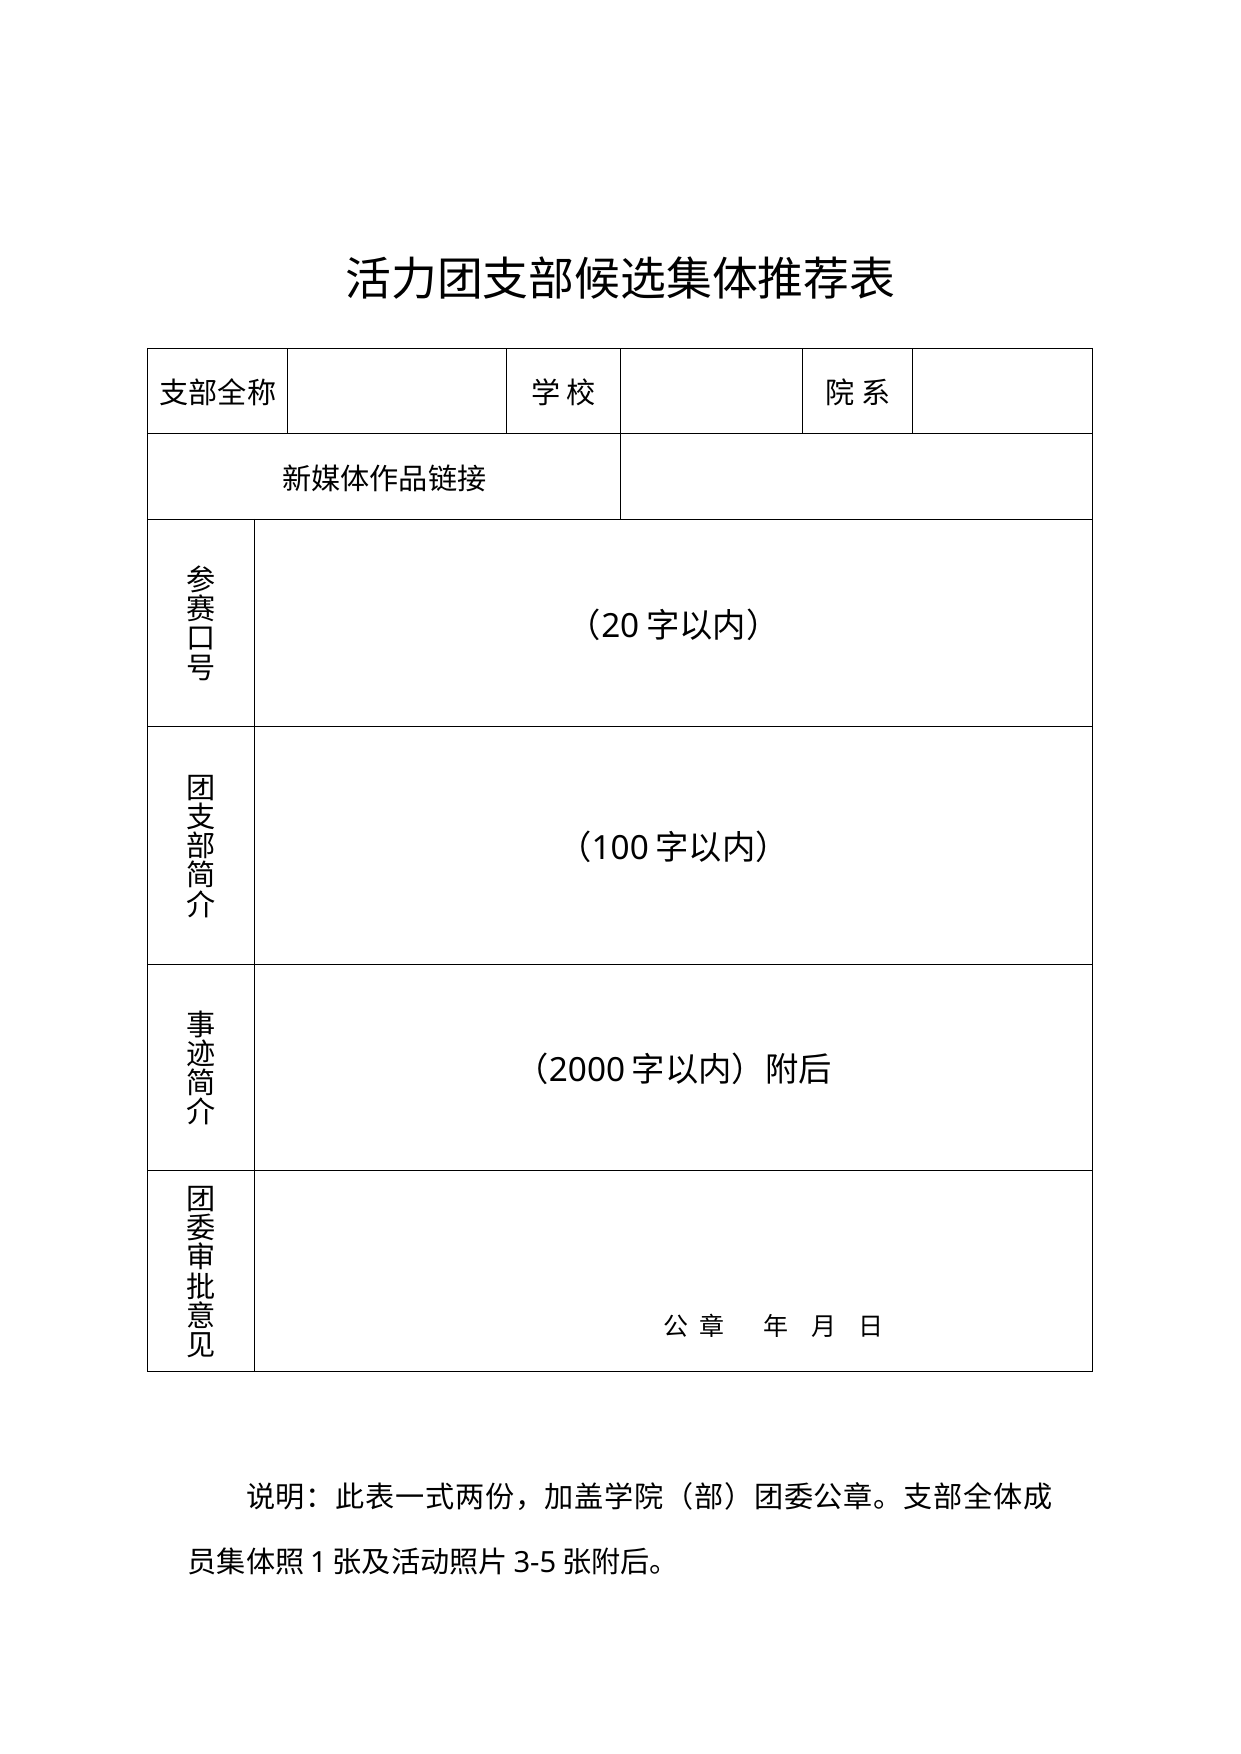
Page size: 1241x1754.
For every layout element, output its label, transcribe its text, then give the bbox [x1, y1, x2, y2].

table_header [288, 349, 506, 433]
table_cell 公 章 年 月 日 [255, 1171, 1092, 1371]
table_header 院 系 [803, 349, 912, 433]
table_header [913, 349, 1092, 433]
table_cell 团支部简介 [148, 727, 254, 963]
table_cell （20字以内） [255, 520, 1092, 726]
table_cell 参赛口号 [148, 520, 254, 726]
text 说明：此表一式两份，加盖学院（部）团委公章。支部全体成员集体照1张及活动照片3-5张附后。 [187, 1462, 1053, 1592]
table_header 支部全称 [148, 349, 287, 433]
table_cell [621, 434, 1092, 519]
table_cell （100字以内） [255, 727, 1092, 963]
table_cell 事迹简介 [148, 965, 254, 1170]
table_header [621, 349, 802, 433]
table_header 学 校 [507, 349, 620, 433]
text 活力团支部候选集体推荐表 [187, 227, 1053, 324]
table_cell 新媒体作品链接 [148, 434, 620, 519]
table_cell 团委审批意见 [148, 1171, 254, 1371]
table_cell （2000字以内）附后 [255, 965, 1092, 1170]
